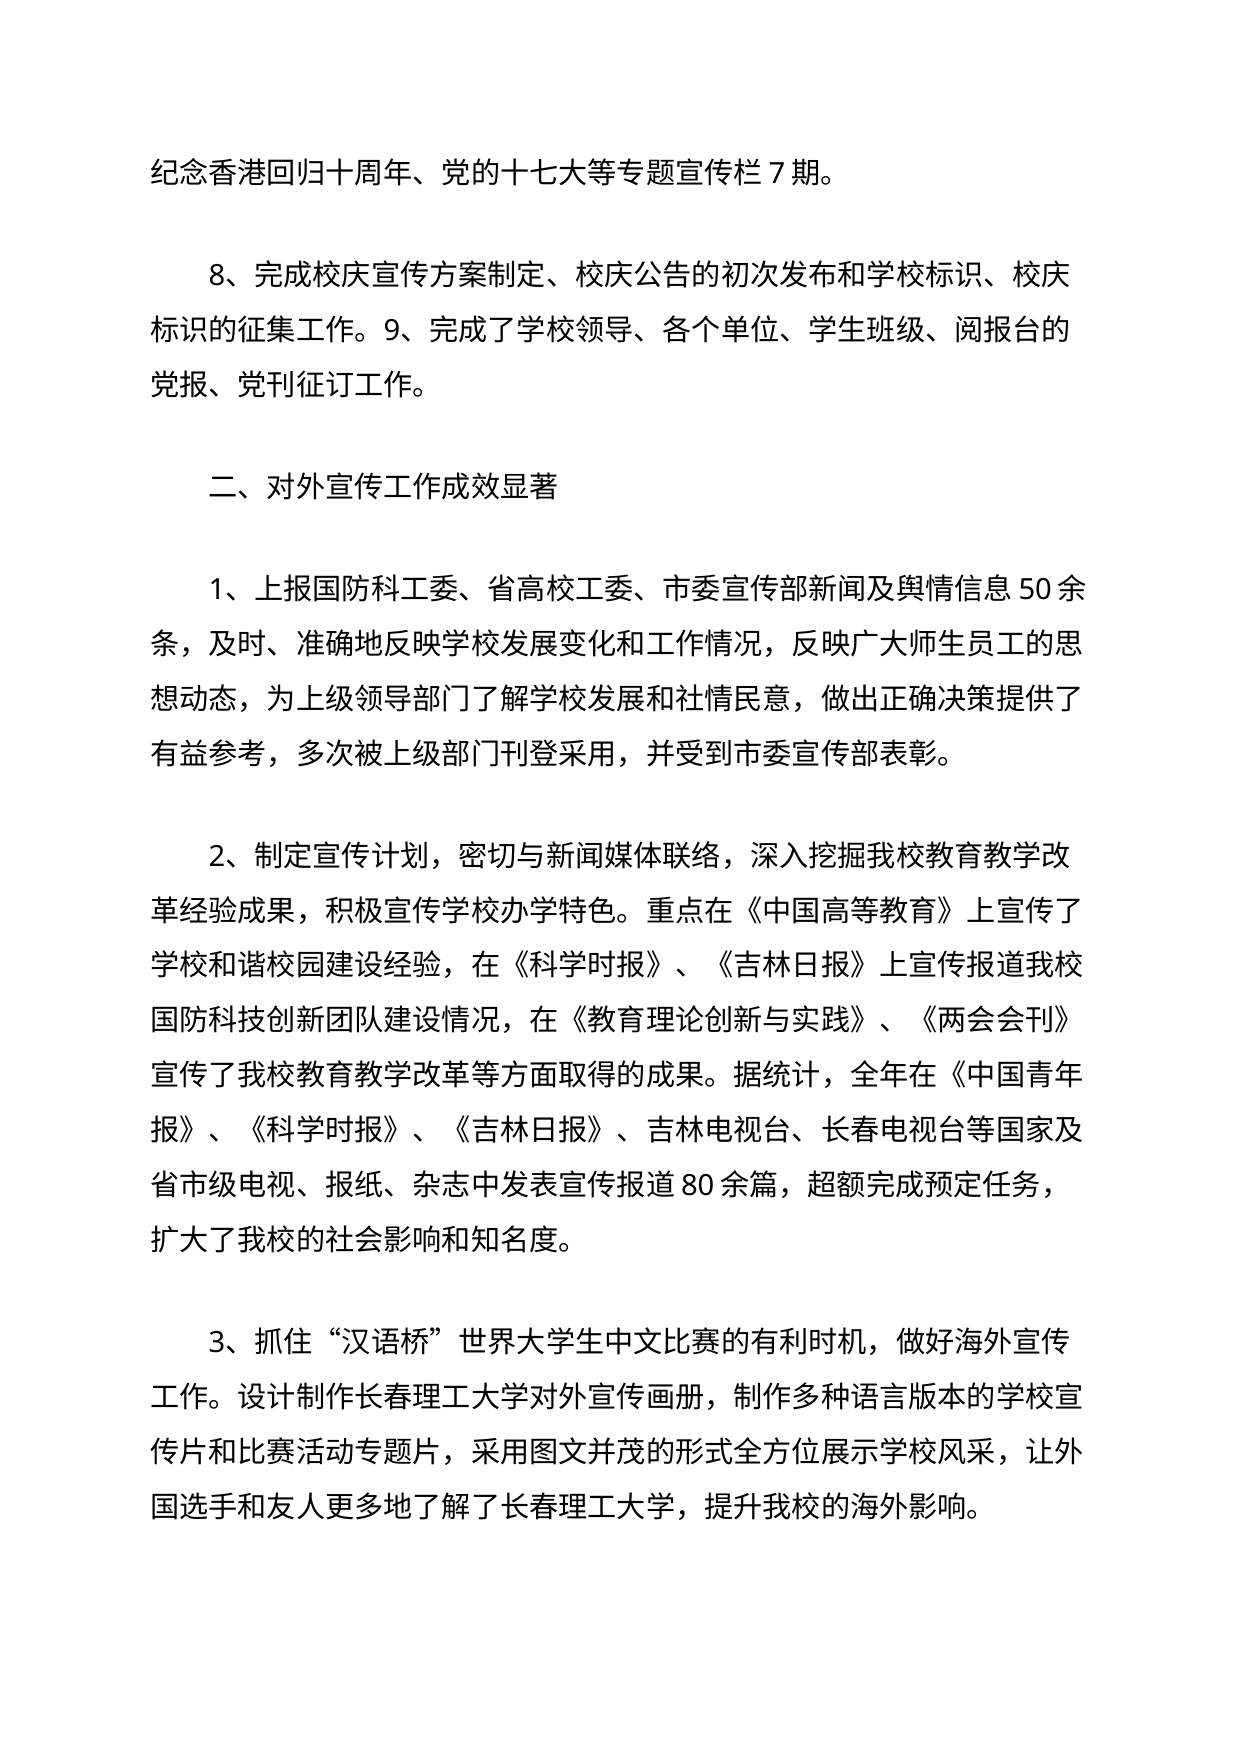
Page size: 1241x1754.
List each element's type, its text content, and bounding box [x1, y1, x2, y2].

text 二、对外宣传工作成效显著 [150, 464, 1090, 506]
text 2、制定宣传计划，密切与新闻媒体联络，深入挖掘我校教育教学改革经验成果，积极宣传学校办学特色。重点在《中国高等教育》上宣传了学校和谐校园建设经验，在《科学时报》、《吉林日报》上宣传报道我校国防科技创新团队建设情况，在《教育理论创新与实践》、《两会会刊》宣传了我校教育教学改革等方面取得的成果。据统计，全年在《中国青年报》、《科学时报》、《吉林日报》、吉林电视台、长春电视台等国家及省市级电视、报纸、杂志中发表宣传报道80余篇，超额完成预定任务，扩大了我校的社会影响和知名度。 [150, 832, 1090, 1259]
text 3、抓住“汉语桥”世界大学生中文比赛的有利时机，做好海外宣传工作。设计制作长春理工大学对外宣传画册，制作多种语言版本的学校宣传片和比赛活动专题片，采用图文并茂的形式全方位展示学校风采，让外国选手和友人更多地了解了长春理工大学，提升我校的海外影响。 [150, 1318, 1090, 1525]
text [150, 150, 1090, 192]
text 8、完成校庆宣传方案制定、校庆公告的初次发布和学校标识、校庆标识的征集工作。9、完成了学校领导、各个单位、学生班级、阅报台的党报、党刊征订工作。 [150, 252, 1090, 404]
text 1、上报国防科工委、省高校工委、市委宣传部新闻及舆情信息50余条，及时、准确地反映学校发展变化和工作情况，反映广大师生员工的思想动态，为上级领导部门了解学校发展和社情民意，做出正确决策提供了有益参考，多次被上级部门刊登采用，并受到市委宣传部表彰。 [150, 566, 1090, 773]
